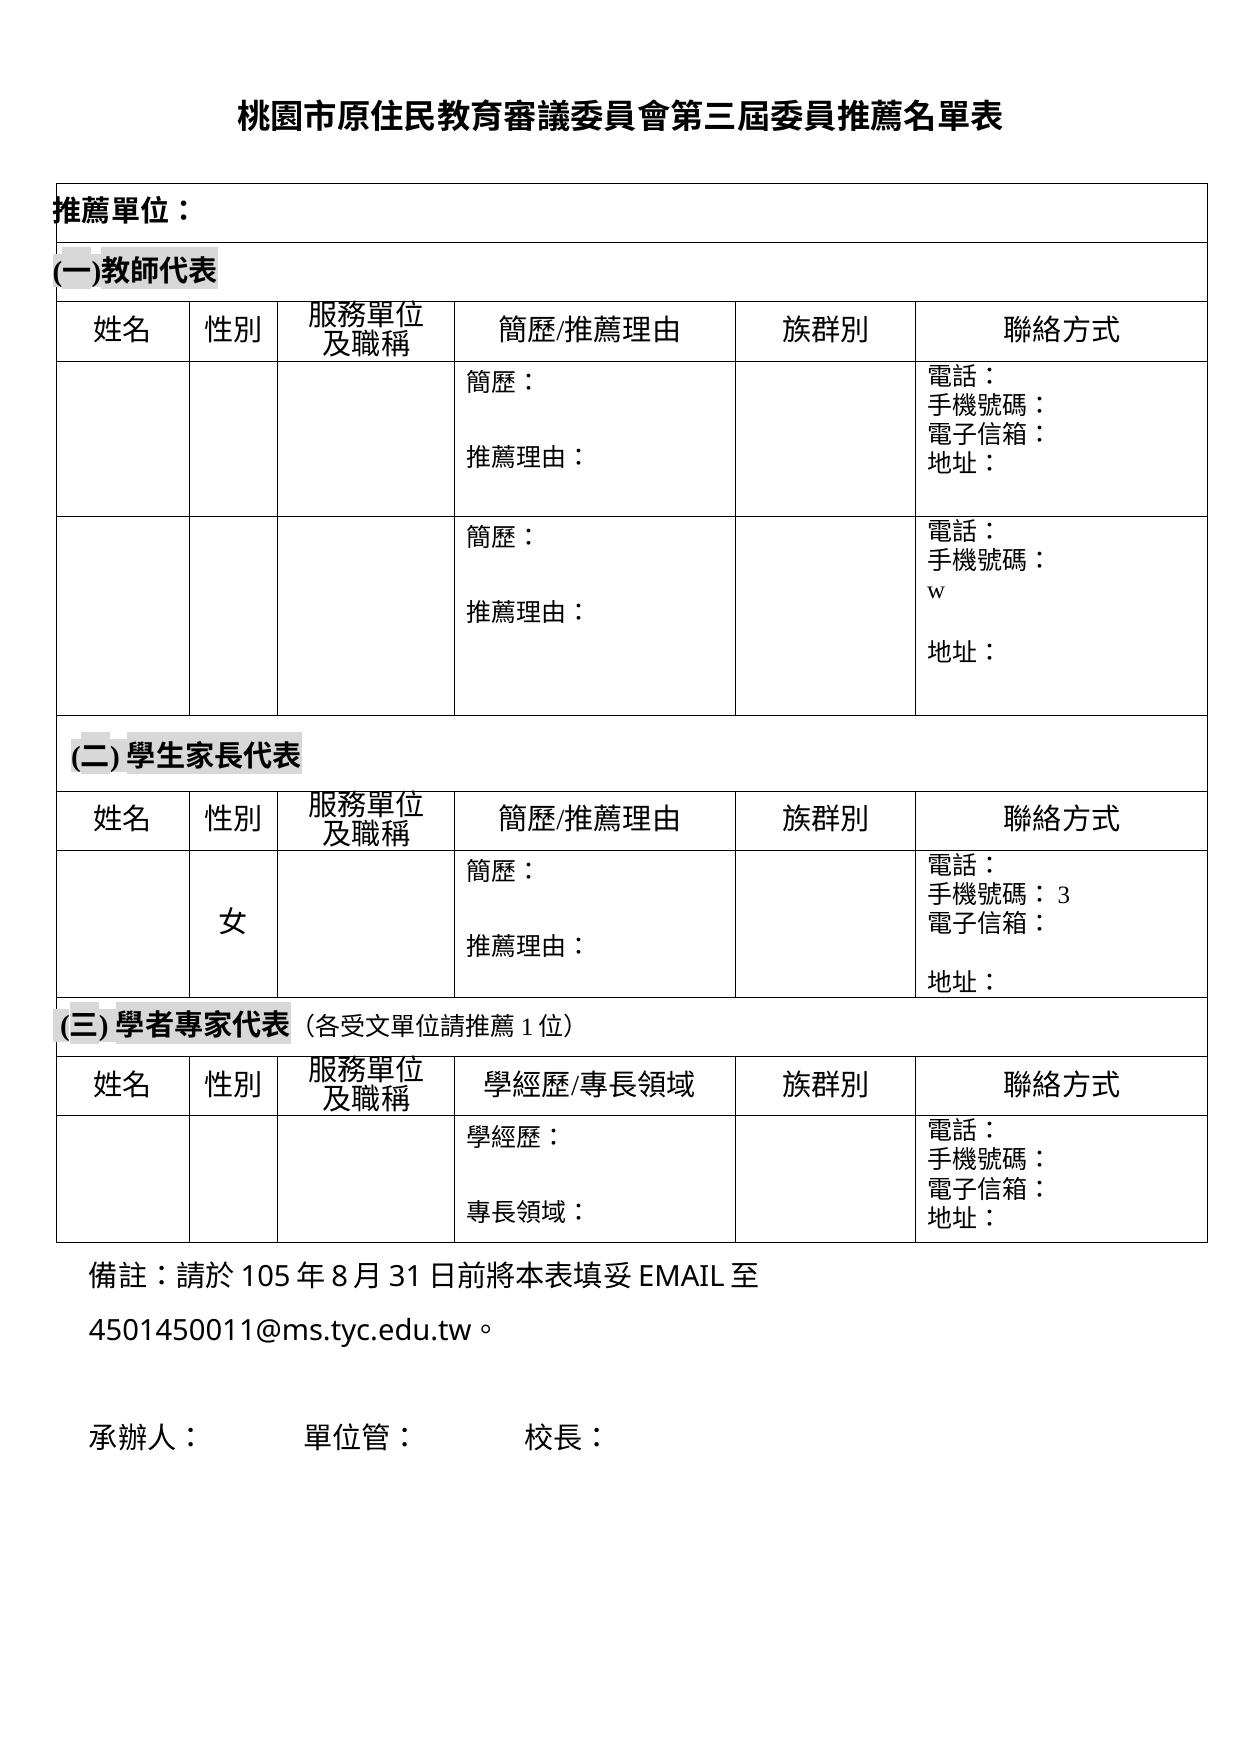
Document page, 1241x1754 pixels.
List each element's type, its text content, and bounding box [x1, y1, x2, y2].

table_cell (二) 學生家長代表 [57, 716, 1207, 791]
table_cell 簡歷： 推薦理由： [455, 517, 735, 715]
table_header 推薦單位： [57, 184, 1207, 242]
table_cell [190, 362, 277, 516]
table_cell 女 [190, 851, 277, 997]
table_cell 電話： 手機號碼： w 地址： [916, 517, 1207, 715]
table_cell 族群別 [736, 792, 915, 850]
table_cell 姓名 [57, 302, 189, 361]
text 承辦人： 單位管： 校長： [89, 1406, 1152, 1460]
table_cell [736, 362, 915, 516]
table_cell [57, 362, 189, 516]
table_cell 電話： 手機號碼： 電子信箱： 地址： [916, 1116, 1207, 1242]
table_cell [736, 1116, 915, 1242]
table_cell 學經歷/專長領域 [455, 1057, 735, 1115]
table_cell 性別 [190, 792, 277, 850]
table_cell 聯絡方式 [916, 302, 1207, 361]
table_cell [278, 851, 454, 997]
text 備註：請於105年8月31日前將本表填妥EMAIL至4501450011@ms.tyc.edu.tw。 [89, 1243, 1152, 1351]
table_cell 服務單位 及職稱 [278, 1057, 454, 1115]
table_cell 姓名 [57, 792, 189, 850]
table_cell 電話： 手機號碼： 3 電子信箱： 地址： [916, 851, 1207, 997]
table_cell [278, 362, 454, 516]
table_cell [57, 851, 189, 997]
table_cell 簡歷/推薦理由 [455, 792, 735, 850]
table_cell 聯絡方式 [916, 792, 1207, 850]
table_cell [190, 517, 277, 715]
table_cell [736, 851, 915, 997]
table_cell 學經歷： 專長領域： [455, 1116, 735, 1242]
table_cell [278, 1116, 454, 1242]
table_cell 姓名 [57, 1057, 189, 1115]
table_cell 族群別 [736, 302, 915, 361]
table_cell 性別 [190, 1057, 277, 1115]
table_cell 簡歷： 推薦理由： [455, 362, 735, 516]
table_cell 服務單位 及職稱 [278, 792, 454, 850]
table_cell [190, 1116, 277, 1242]
table_cell (三) 學者專家代表（各受文單位請推薦1位） [57, 998, 1207, 1056]
table_cell [278, 517, 454, 715]
table_cell 電話： 手機號碼： 電子信箱： 地址： [916, 362, 1207, 516]
table_cell 簡歷/推薦理由 [455, 302, 735, 361]
text 桃園市原住民教育審議委員會第三屆委員推薦名單表 [89, 89, 1152, 138]
table_cell [57, 517, 189, 715]
table_cell 族群別 [736, 1057, 915, 1115]
table_cell [736, 517, 915, 715]
table_cell 聯絡方式 [916, 1057, 1207, 1115]
table_cell 簡歷： 推薦理由： [455, 851, 735, 997]
table_cell (一)教師代表 [57, 243, 1207, 301]
table_cell [57, 1116, 189, 1242]
table_cell 服務單位 及職稱 [278, 302, 454, 361]
table_cell 性別 [190, 302, 277, 361]
